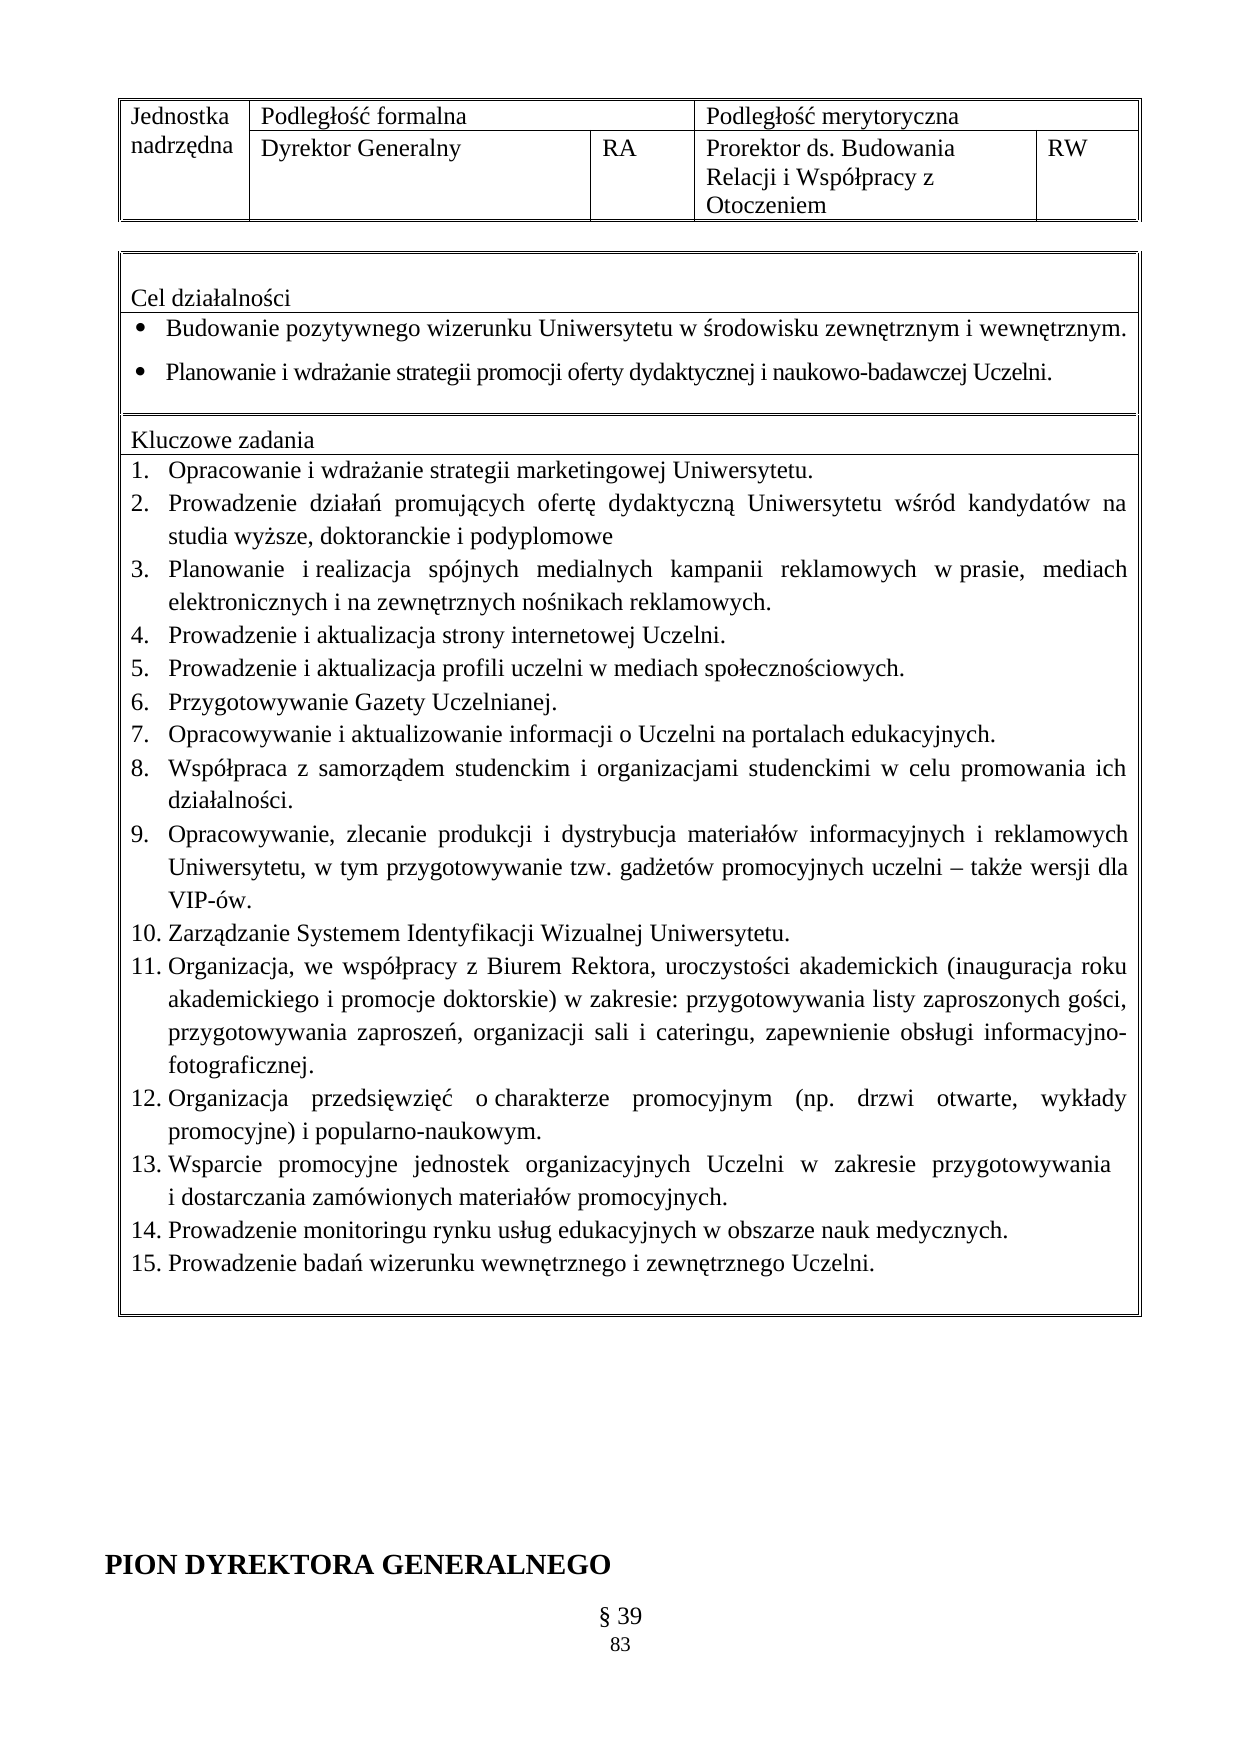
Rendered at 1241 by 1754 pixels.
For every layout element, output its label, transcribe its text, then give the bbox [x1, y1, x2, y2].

table_cell [119, 219, 1140, 251]
table_cell Opracowanie i wdrażanie strategii marketingowej Uniwersytetu. Prowadzenie działań promujących ofertę dydaktyczną Uniwersytetu wśród kandydatów na studia wyższe, doktoranckie i podyplomowe Planowanie i realizacja spójnych medialnych kampanii reklamowych w prasie, mediach elektronicznych i na zewnętrznych nośnikach reklamowych. Prowadzenie i aktualizacja strony internetowej Uczelni. Prowadzenie i aktualizacja profili uczelni w mediach społecznościowych. Przygotowywanie Gazety Uczelnianej. Opracowywanie i aktualizowanie informacji o Uczelni na portalach edukacyjnych. Współpraca z samorządem studenckim i organizacjami studenckimi w celu promowania ich działalności. Opracowywanie, zlecanie produkcji i dystrybucja materiałów informacyjnych i reklamowych Uniwersytetu, w tym przygotowywanie tzw. gadżetów promocyjnych uczelni – także wersji dla VIP-ów. Zarządzanie Systemem Identyfikacji Wizualnej Uniwersytetu. Organizacja, we współpracy z Biurem Rektora, uroczystości akademickich (inauguracja roku akademickiego i promocje doktorskie) w zakresie: przygotowywania listy zaproszonych gości, przygotowywania zaproszeń, organizacji sali i cateringu, zapewnienie obsługi informacyjno-fotograficznej. Organizacja przedsięwzięć o charakterze promocyjnym (np. drzwi otwarte, wykłady promocyjne) i popularno-naukowym. Wsparcie promocyjne jednostek organizacyjnych Uczelni w zakresie przygotowywania i dostarczania zamówionych materiałów promocyjnych. Prowadzenie monitoringu rynku usług edukacyjnych w obszarze nauk medycznych. Prowadzenie badań wizerunku wewnętrznego i zewnętrznego Uczelni. [121, 455, 1138, 1314]
text § 39 [75, 1597, 1165, 1631]
table_cell Cel działalności [119, 251, 1140, 312]
table_cell Kluczowe zadania [119, 413, 1140, 454]
table_cell Budowanie pozytywnego wizerunku Uniwersytetu w środowisku zewnętrznym i wewnętrznym. Planowanie i wdrażanie strategii promocji oferty dydaktycznej i naukowo-badawczej Uczelni. [121, 313, 1138, 413]
table_cell Podległość merytoryczna [695, 101, 1138, 130]
table_cell Podległość formalna [250, 101, 694, 130]
table_cell Jednostka nadrzędna [121, 101, 249, 219]
table_cell Dyrektor Generalny [250, 131, 590, 219]
table_cell Prorektor ds. Budowania Relacji i Współpracy z Otoczeniem [695, 131, 1036, 219]
table_cell RW [1037, 131, 1138, 219]
table_cell RA [591, 131, 694, 219]
subtitle PION DYREKTORA GENERALNEGO [104, 1547, 1165, 1581]
